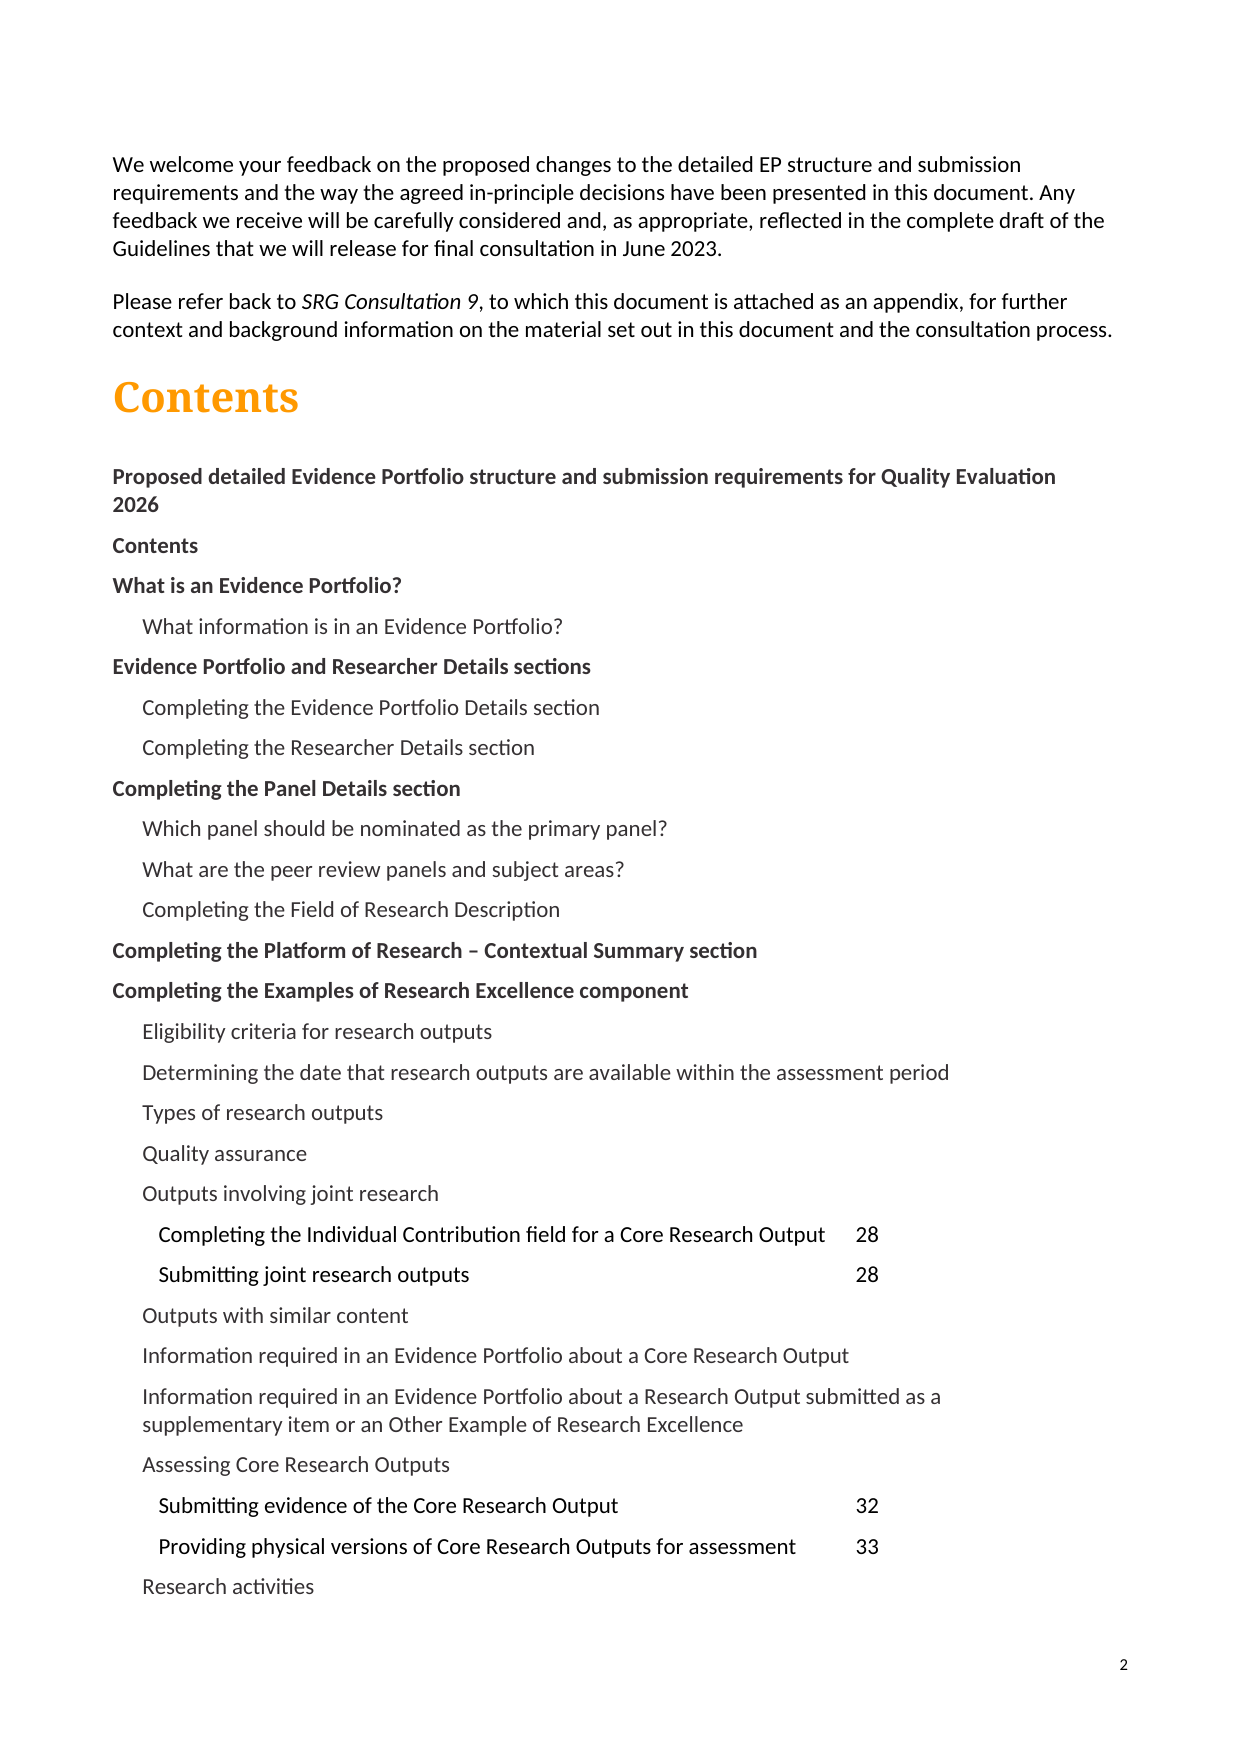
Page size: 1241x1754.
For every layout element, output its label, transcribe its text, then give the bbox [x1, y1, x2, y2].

text We welcome your feedback on the proposed changes to the detailed EP structure and submission requirements and the way the agreed in-principle decisions have been presented in this document. Any feedback we receive will be carefully considered and, as appropriate, reflected in the complete draft of the Guidelines that we will release for final consultation in June 2023. [112, 150, 1128, 262]
text Please refer back to SRG Consultation 9, to which this document is attached as an appendix, for further context and background information on the material set out in this document and the consultation process. [112, 287, 1128, 343]
